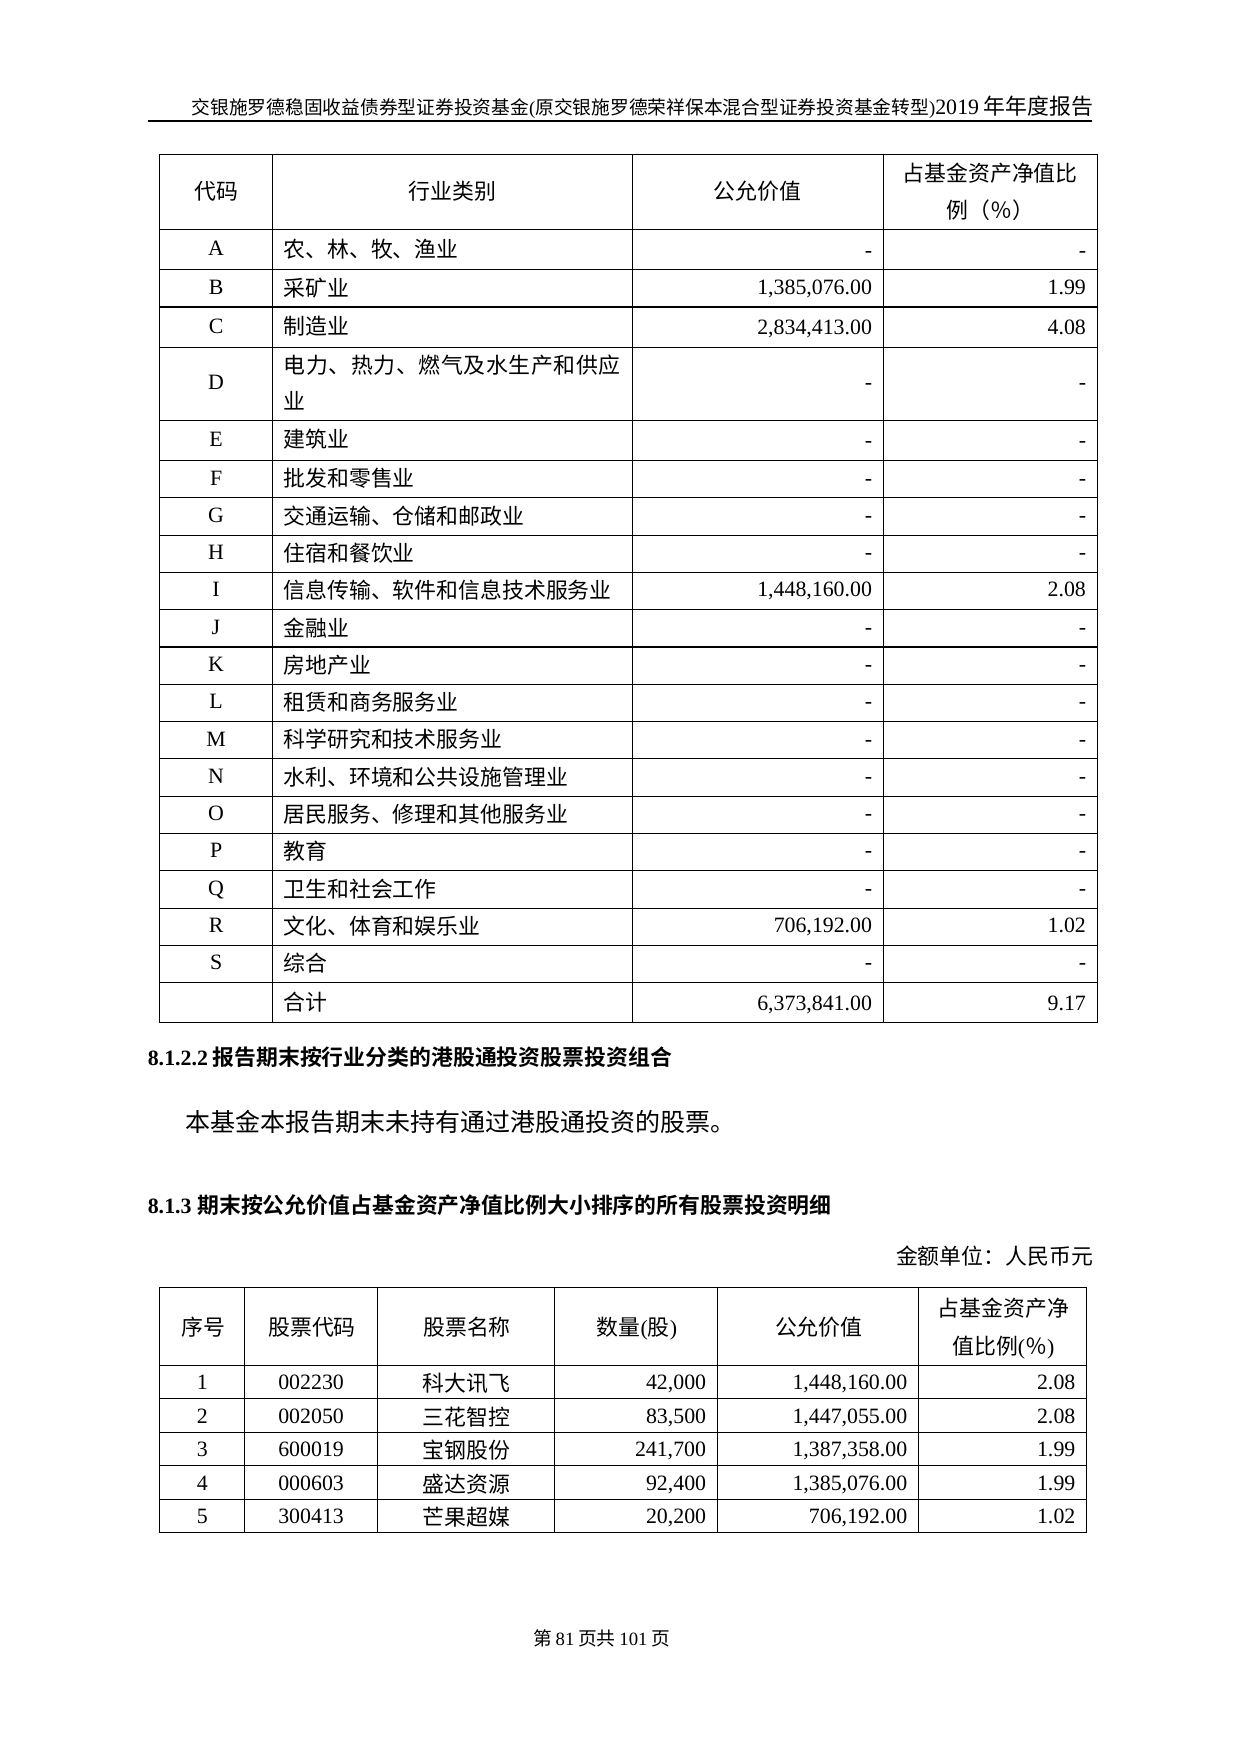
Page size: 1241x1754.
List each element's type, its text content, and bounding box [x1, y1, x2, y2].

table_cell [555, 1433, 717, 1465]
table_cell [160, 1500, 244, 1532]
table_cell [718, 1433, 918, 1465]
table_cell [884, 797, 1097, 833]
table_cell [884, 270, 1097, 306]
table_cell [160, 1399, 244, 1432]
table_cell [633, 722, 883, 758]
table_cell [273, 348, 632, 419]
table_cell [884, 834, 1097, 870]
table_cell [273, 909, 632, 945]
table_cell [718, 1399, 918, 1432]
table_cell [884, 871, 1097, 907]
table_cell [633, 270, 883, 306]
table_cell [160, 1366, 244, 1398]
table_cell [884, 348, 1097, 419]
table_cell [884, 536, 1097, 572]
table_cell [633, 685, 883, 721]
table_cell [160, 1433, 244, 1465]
text 8.1.2.2报告期末按行业分类的港股通投资股票投资组合 [148, 1039, 1092, 1072]
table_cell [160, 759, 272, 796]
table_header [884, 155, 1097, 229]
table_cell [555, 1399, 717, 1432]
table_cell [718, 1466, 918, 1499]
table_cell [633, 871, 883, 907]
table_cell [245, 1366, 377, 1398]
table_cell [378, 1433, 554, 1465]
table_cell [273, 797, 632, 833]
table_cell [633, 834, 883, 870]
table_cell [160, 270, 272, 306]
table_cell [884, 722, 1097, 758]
subtitle 8.1.3 期末按公允价值占基金资产净值比例大小排序的所有股票投资明细 [148, 1187, 1092, 1220]
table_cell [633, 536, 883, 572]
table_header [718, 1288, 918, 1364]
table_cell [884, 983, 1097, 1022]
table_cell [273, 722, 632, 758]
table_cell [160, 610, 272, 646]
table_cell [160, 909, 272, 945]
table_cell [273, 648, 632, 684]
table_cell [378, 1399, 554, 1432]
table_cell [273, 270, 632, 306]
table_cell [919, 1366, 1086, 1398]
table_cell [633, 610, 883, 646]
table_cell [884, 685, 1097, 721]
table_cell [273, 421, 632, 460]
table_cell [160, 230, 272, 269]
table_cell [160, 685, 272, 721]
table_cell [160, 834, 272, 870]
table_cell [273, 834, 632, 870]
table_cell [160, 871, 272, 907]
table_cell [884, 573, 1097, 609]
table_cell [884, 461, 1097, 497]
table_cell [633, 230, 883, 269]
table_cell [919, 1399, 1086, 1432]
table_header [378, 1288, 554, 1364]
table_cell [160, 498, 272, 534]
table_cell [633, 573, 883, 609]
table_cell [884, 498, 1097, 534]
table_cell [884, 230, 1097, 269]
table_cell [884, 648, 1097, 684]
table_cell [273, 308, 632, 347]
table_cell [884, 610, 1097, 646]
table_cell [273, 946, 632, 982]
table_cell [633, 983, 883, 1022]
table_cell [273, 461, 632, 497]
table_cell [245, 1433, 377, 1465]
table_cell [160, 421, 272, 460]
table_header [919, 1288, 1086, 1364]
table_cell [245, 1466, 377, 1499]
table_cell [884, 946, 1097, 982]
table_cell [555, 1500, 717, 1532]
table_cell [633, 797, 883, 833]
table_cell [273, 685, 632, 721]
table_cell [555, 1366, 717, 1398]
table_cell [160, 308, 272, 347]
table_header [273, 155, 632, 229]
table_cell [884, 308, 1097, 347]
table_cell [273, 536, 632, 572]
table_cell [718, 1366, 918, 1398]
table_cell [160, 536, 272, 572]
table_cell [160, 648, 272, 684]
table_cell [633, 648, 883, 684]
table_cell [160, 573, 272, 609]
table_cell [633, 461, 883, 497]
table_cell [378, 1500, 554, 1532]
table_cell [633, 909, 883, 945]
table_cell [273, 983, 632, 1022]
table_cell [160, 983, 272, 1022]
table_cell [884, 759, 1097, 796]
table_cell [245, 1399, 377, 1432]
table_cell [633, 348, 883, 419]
text 本基金本报告期末未持有通过港股通投资的股票。 [148, 1088, 1092, 1153]
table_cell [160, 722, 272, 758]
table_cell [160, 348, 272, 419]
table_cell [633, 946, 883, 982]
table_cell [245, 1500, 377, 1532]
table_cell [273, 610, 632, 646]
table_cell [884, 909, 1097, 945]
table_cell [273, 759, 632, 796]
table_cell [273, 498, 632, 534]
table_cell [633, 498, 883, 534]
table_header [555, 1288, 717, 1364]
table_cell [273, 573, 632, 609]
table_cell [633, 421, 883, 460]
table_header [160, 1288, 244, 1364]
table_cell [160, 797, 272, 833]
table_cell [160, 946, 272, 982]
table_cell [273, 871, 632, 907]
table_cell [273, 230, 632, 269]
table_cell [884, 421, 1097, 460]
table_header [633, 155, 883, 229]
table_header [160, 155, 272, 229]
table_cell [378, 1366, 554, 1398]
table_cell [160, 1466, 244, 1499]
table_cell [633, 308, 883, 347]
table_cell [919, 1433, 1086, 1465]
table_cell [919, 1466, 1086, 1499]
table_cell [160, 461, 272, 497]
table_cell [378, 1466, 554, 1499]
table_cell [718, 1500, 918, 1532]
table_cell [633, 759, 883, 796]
text 金额单位：人民币元 [149, 1239, 1092, 1271]
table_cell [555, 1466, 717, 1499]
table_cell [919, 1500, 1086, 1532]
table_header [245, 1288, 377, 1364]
